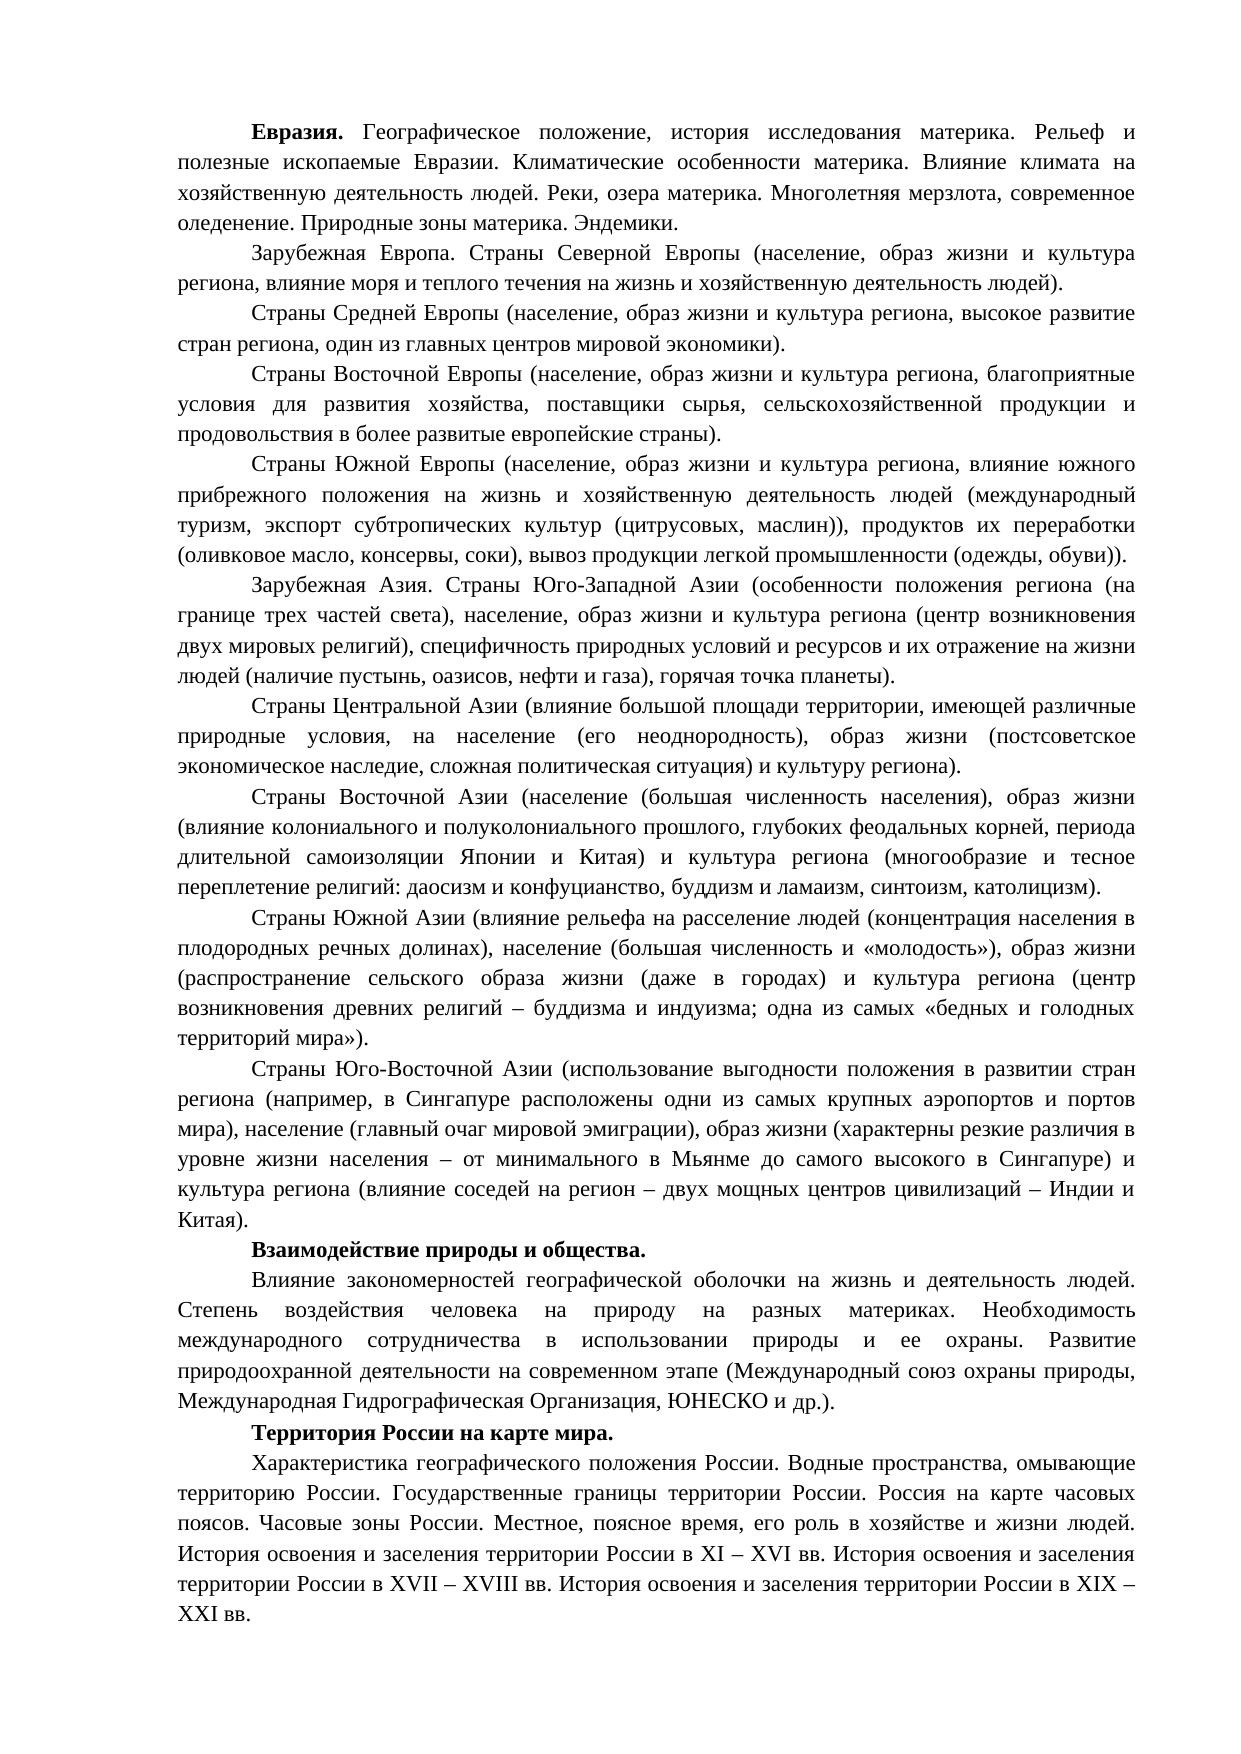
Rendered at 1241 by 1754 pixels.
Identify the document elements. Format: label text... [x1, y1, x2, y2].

text Евразия. Географическое положение, история исследования материка. Рельеф и полезные ископаемые Евразии. Климатические особенности материка. Влияние климата на хозяйственную деятельность людей. Реки, озера материка. Многолетняя мерзлота, современное оледенение. Природные зоны материка. Эндемики. [177, 118, 1137, 235]
text Характеристика географического положения России. Водные пространства, омывающие территорию России. Государственные границы территории России. Россия на карте часовых поясов. Часовые зоны России. Местное, поясное время, его роль в хозяйстве и жизни людей. История освоения и заселения территории России в XI – XVI вв. История освоения и заселения территории России в XVII – XVIII вв. История освоения и заселения территории России в XIX – XXI вв. [177, 1449, 1137, 1626]
text Влияние закономерностей географической оболочки на жизнь и деятельность людей. Степень воздействия человека на природу на разных материках. Необходимость международного сотрудничества в использовании природы и ее охраны. Развитие природоохранной деятельности на современном этапе (Международный союз охраны природы, Международная Гидрографическая Организация, ЮНЕСКО и др.). [177, 1266, 1137, 1415]
text Страны Восточной Европы (население, образ жизни и культура региона, благоприятные условия для развития хозяйства, поставщики сырья, сельскохозяйственной продукции и продовольствия в более развитые европейские страны). [177, 360, 1137, 447]
text Зарубежная Азия. Страны Юго-Западной Азии (особенности положения региона (на границе трех частей света), население, образ жизни и культура региона (центр возникновения двух мировых религий), специфичность природных условий и ресурсов и их отражение на жизни людей (наличие пустынь, оазисов, нефти и газа), горячая точка планеты). [177, 571, 1137, 688]
text Страны Южной Азии (влияние рельефа на расселение людей (концентрация населения в плодородных речных долинах), население (большая численность и «молодость»), образ жизни (распространение сельского образа жизни (даже в городах) и культура региона (центр возникновения древних религий – буддизма и индуизма; одна из самых «бедных и голодных территорий мира»). [177, 903, 1137, 1051]
text Территория России на карте мира. [177, 1419, 1137, 1445]
text Зарубежная Европа. Страны Северной Европы (население, образ жизни и культура региона, влияние моря и теплого течения на жизнь и хозяйственную деятельность людей). [177, 239, 1137, 296]
text Страны Центральной Азии (влияние большой площади территории, имеющей различные природные условия, на население (его неоднородность), образ жизни (постсоветское экономическое наследие, сложная политическая ситуация) и культуру региона). [177, 692, 1137, 779]
text Страны Средней Европы (население, образ жизни и культура региона, высокое развитие стран региона, один из главных центров мировой экономики). [177, 299, 1137, 356]
text Взаимодействие природы и общества. [177, 1236, 1137, 1262]
text Страны Восточной Азии (население (большая численность населения), образ жизни (влияние колониального и полуколониального прошлого, глубоких феодальных корней, периода длительной самоизоляции Японии и Китая) и культура региона (многообразие и тесное переплетение религий: даосизм и конфуцианство, буддизм и ламаизм, синтоизм, католицизм). [177, 783, 1137, 900]
text Страны Юго-Восточной Азии (использование выгодности положения в развитии стран региона (например, в Сингапуре расположены одни из самых крупных аэропортов и портов мира), население (главный очаг мировой эмиграции), образ жизни (характерны резкие различия в уровне жизни населения – от минимального в Мьянме до самого высокого в Сингапуре) и культура региона (влияние соседей на регион – двух мощных центров цивилизаций – Индии и Китая). [177, 1054, 1137, 1232]
text Страны Южной Европы (население, образ жизни и культура региона, влияние южного прибрежного положения на жизнь и хозяйственную деятельность людей (международный туризм, экспорт субтропических культур (цитрусовых, маслин)), продуктов их переработки (оливковое масло, консервы, соки), вывоз продукции легкой промышленности (одежды, обуви)). [177, 450, 1137, 567]
